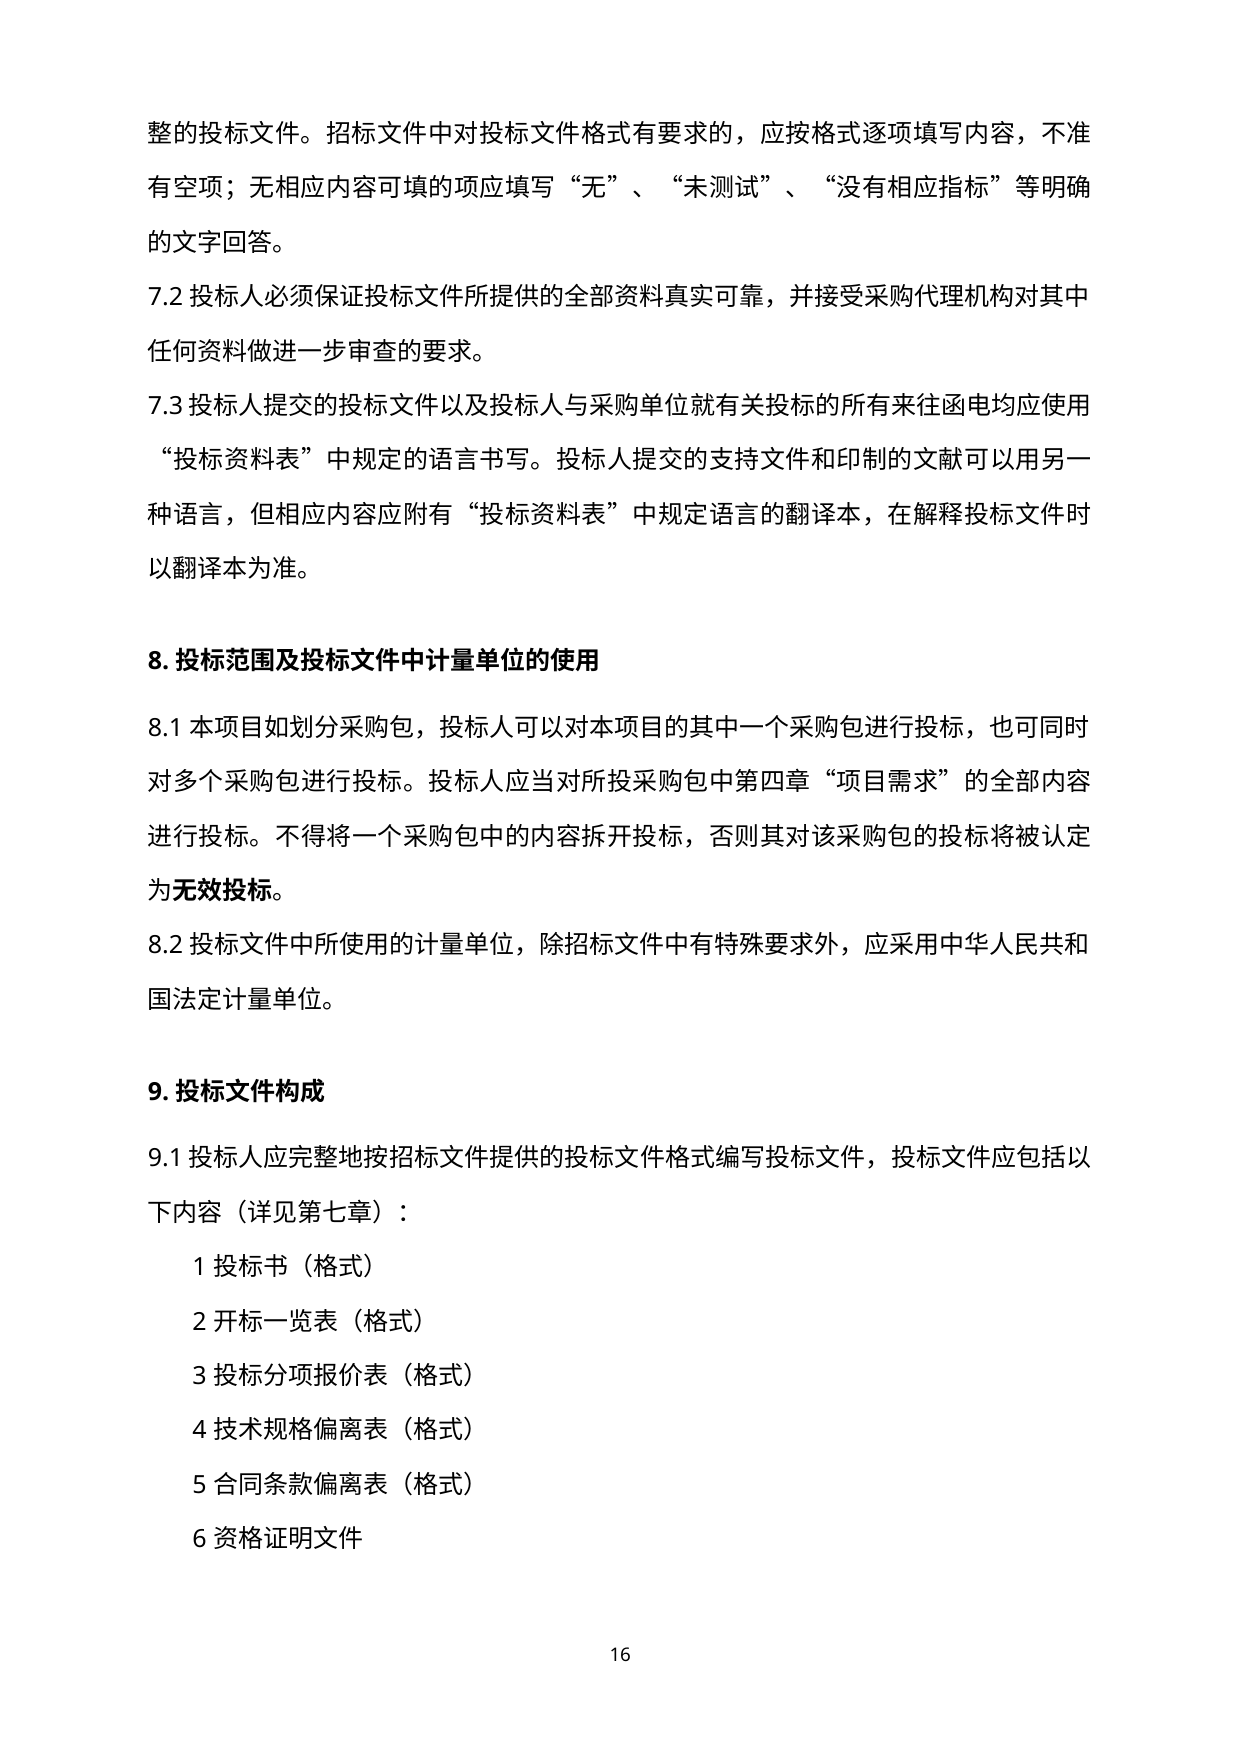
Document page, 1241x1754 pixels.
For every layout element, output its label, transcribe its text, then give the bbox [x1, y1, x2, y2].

text 6 资格证明文件 [192, 1518, 1092, 1555]
text 4 技术规格偏离表（格式） [192, 1410, 1092, 1446]
text 2 开标一览表（格式） [192, 1301, 1092, 1337]
text 8.1 本项目如划分采购包，投标人可以对本项目的其中一个采购包进行投标，也可同时对多个采购包进行投标。投标人应当对所投采购包中第四章“项目需求”的全部内容进行投标。不得将一个采购包中的内容拆开投标，否则其对该采购包的投标将被认定为无效投标。 [148, 707, 1092, 907]
subtitle 9. 投标文件构成 [148, 1071, 1092, 1107]
text 8.2 投标文件中所使用的计量单位，除招标文件中有特殊要求外，应采用中华人民共和国法定计量单位。 [148, 925, 1092, 1015]
text 9.1投标人应完整地按招标文件提供的投标文件格式编写投标文件，投标文件应包括以下内容（详见第七章）： [148, 1138, 1092, 1228]
text 5 合同条款偏离表（格式） [192, 1464, 1092, 1500]
text 7.3投标人提交的投标文件以及投标人与采购单位就有关投标的所有来往函电均应使用“投标资料表”中规定的语言书写。投标人提交的支持文件和印制的文献可以用另一种语言，但相应内容应附有“投标资料表”中规定语言的翻译本，在解释投标文件时以翻译本为准。 [148, 385, 1092, 585]
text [148, 113, 1092, 258]
text 3 投标分项报价表（格式） [192, 1355, 1092, 1392]
text 7.2 投标人必须保证投标文件所提供的全部资料真实可靠，并接受采购代理机构对其中任何资料做进一步审查的要求。 [148, 277, 1092, 367]
subtitle 8. 投标范围及投标文件中计量单位的使用 [148, 640, 1092, 677]
text 1 投标书（格式） [192, 1247, 1092, 1283]
